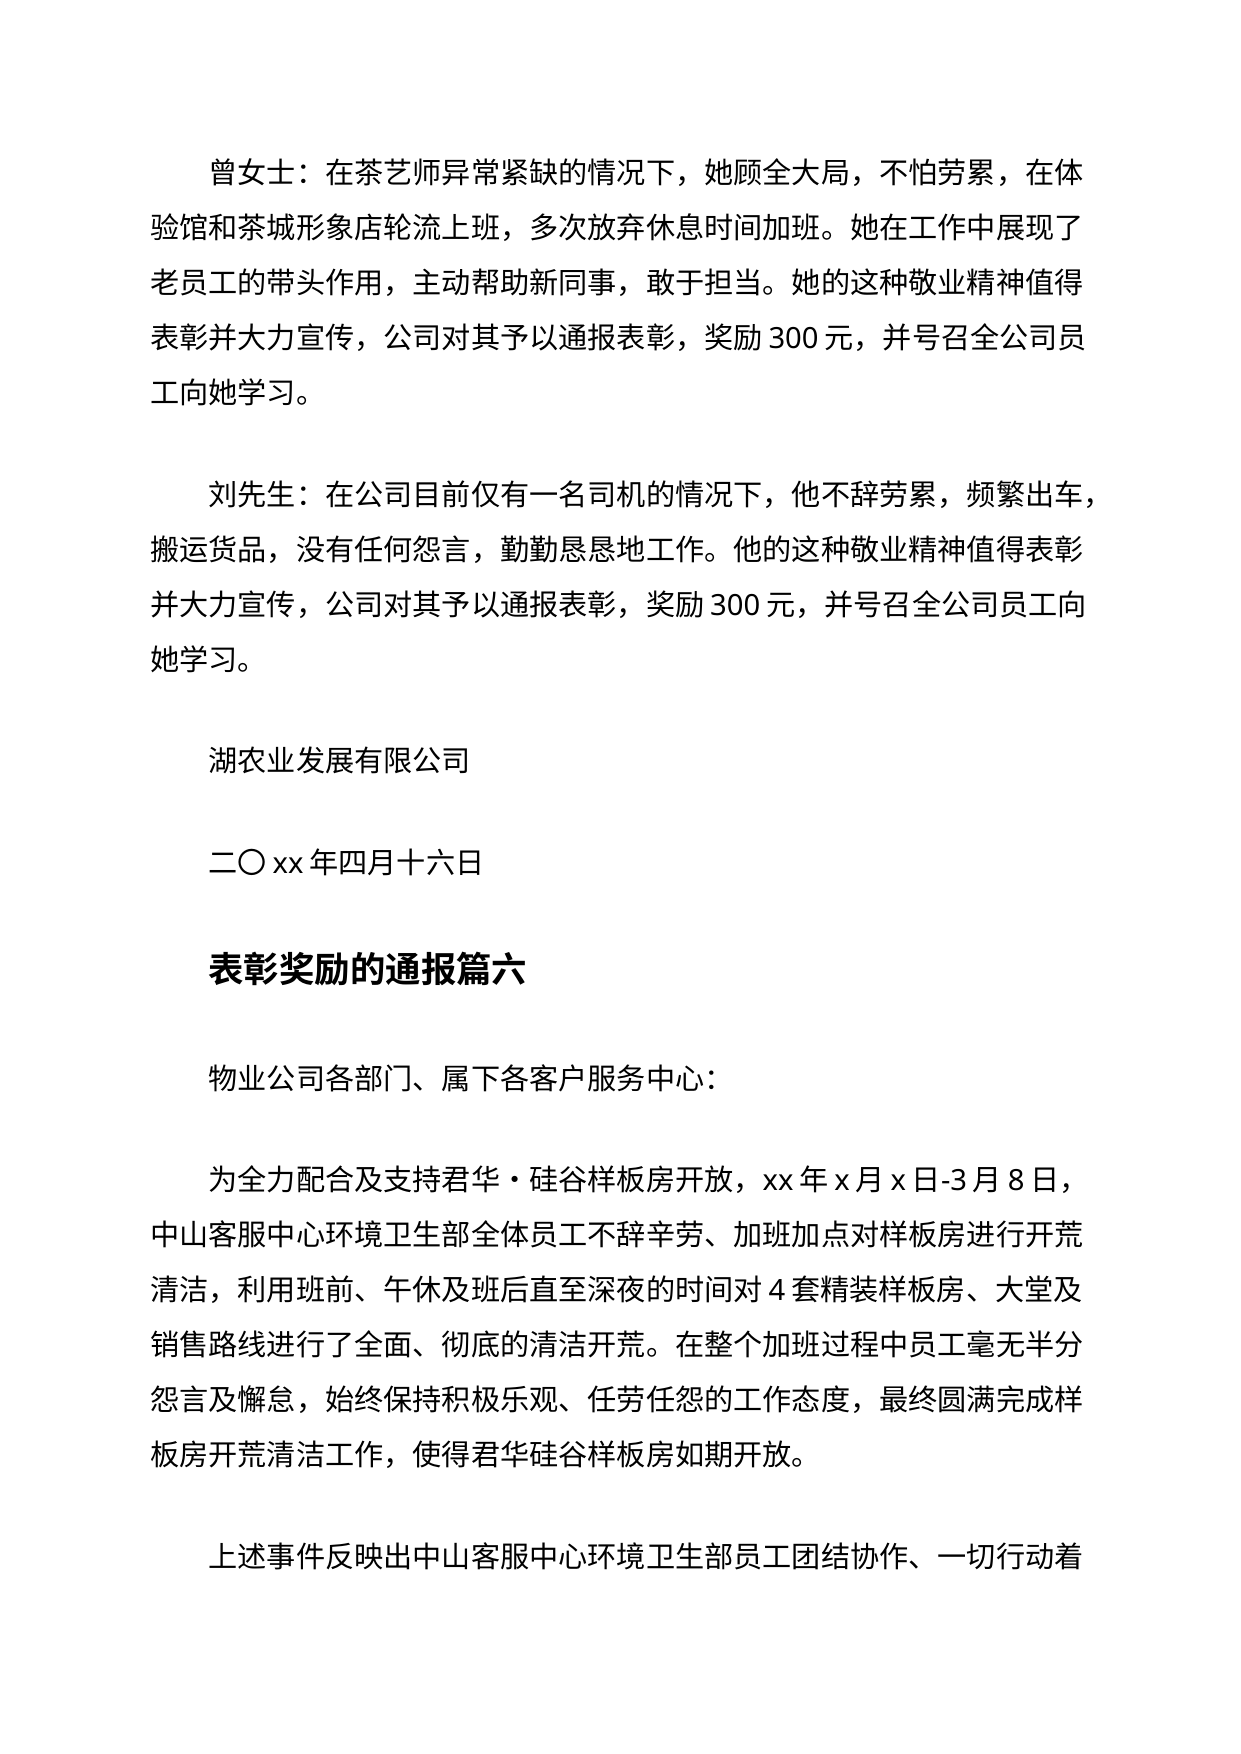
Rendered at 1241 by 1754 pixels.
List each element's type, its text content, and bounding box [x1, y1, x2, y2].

text 为全力配合及支持君华•硅谷样板房开放，xx年x月x日-3月8日，中山客服中心环境卫生部全体员工不辞辛劳、加班加点对样板房进行开荒清洁，利用班前、午休及班后直至深夜的时间对4套精装样板房、大堂及销售路线进行了全面、彻底的清洁开荒。在整个加班过程中员工毫无半分怨言及懈怠，始终保持积极乐观、任劳任怨的工作态度，最终圆满完成样板房开荒清洁工作，使得君华硅谷样板房如期开放。 [150, 1157, 1090, 1474]
text 表彰奖励的通报篇六 [150, 942, 1090, 993]
text 刘先生：在公司目前仅有一名司机的情况下，他不辞劳累，频繁出车，搬运货品，没有任何怨言，勤勤恳恳地工作。他的这种敬业精神值得表彰并大力宣传，公司对其予以通报表彰，奖励300元，并号召全公司员工向她学习。 [150, 471, 1090, 678]
text 曾女士：在茶艺师异常紧缺的情况下，她顾全大局，不怕劳累，在体验馆和茶城形象店轮流上班，多次放弃休息时间加班。她在工作中展现了老员工的带头作用，主动帮助新同事，敢于担当。她的这种敬业精神值得表彰并大力宣传，公司对其予以通报表彰，奖励300元，并号召全公司员工向她学习。 [150, 150, 1090, 412]
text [150, 1533, 1090, 1576]
text 二〇xx年四月十六日 [150, 840, 1090, 882]
text 物业公司各部门、属下各客户服务中心： [150, 1055, 1090, 1097]
text 湖农业发展有限公司 [150, 738, 1090, 780]
